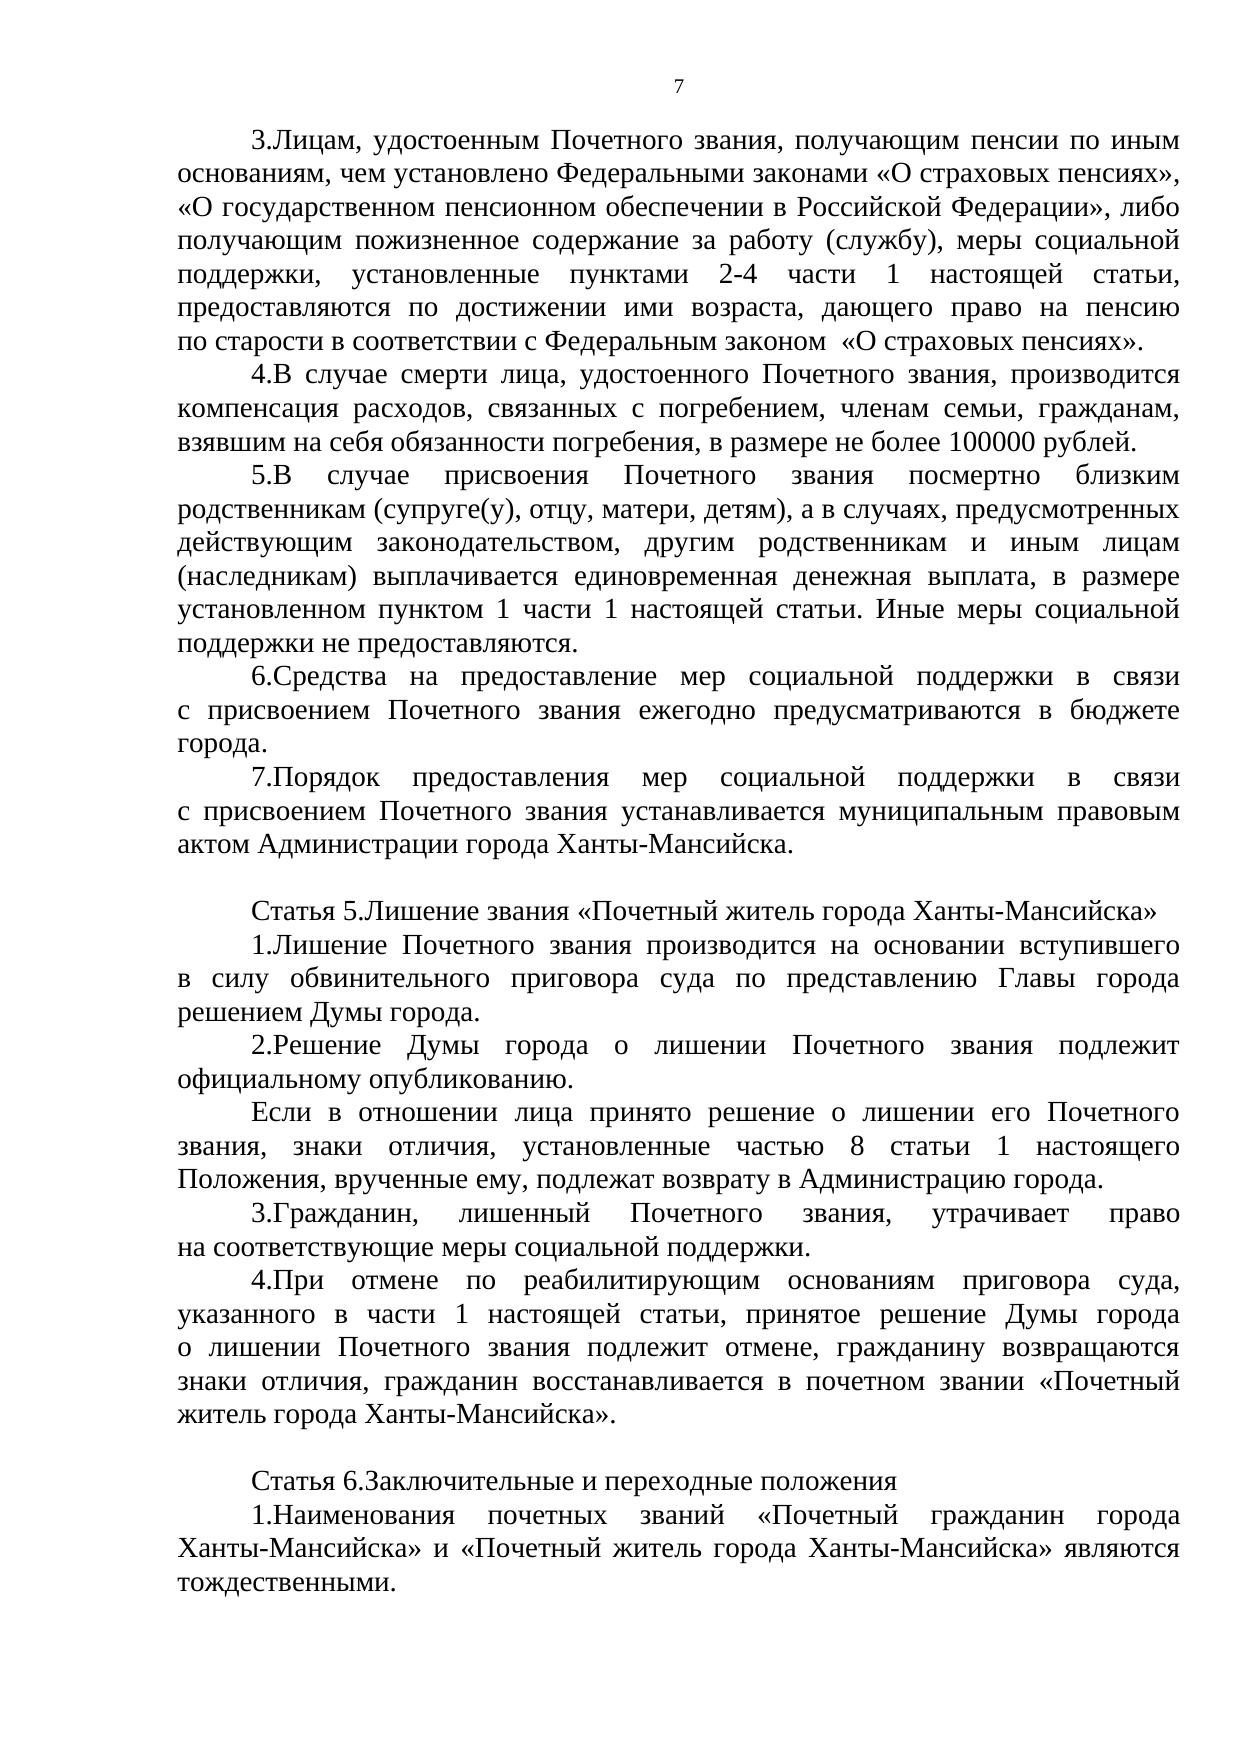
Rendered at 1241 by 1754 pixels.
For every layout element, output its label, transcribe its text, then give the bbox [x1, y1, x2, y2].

text 3.Гражданин, лишенный Почетного звания, утрачивает право на соответствующие меры социальной поддержки. [177, 1195, 1181, 1262]
text Если в отношении лица принято решение о лишении его Почетного звания, знаки отличия, установленные частью 8 статьи 1 настоящего Положения, врученные ему, подлежат возврату в Администрацию города. [177, 1094, 1181, 1195]
text Статья 5.Лишение звания «Почетный житель города Ханты-Мансийска» [177, 893, 1181, 927]
text 3.Лицам, удостоенным Почетного звания, получающим пенсии по иным основаниям, чем установлено Федеральными законами «О страховых пенсиях», «О государственном пенсионном обеспечении в Российской Федерации», либо получающим пожизненное содержание за работу (службу), меры социальной поддержки, установленные пунктами 2-4 части 1 настоящей статьи, предоставляются по достижении ими возраста, дающего право на пенсию по старости в соответствии с Федеральным законом «О страховых пенсиях». [177, 122, 1181, 357]
text Статья 6.Заключительные и переходные положения [177, 1463, 1181, 1497]
text 6.Средства на предоставление мер социальной поддержки в связи с присвоением Почетного звания ежегодно предусматриваются в бюджете города. [177, 658, 1181, 759]
text 1.Лишение Почетного звания производится на основании вступившего в силу обвинительного приговора суда по представлению Главы города решением Думы города. [177, 927, 1181, 1027]
text 1.Наименования почетных званий «Почетный гражданин города Ханты-Мансийска» и «Почетный житель города Ханты-Мансийска» являются тождественными. [177, 1497, 1181, 1598]
text 4.При отмене по реабилитирующим основаниям приговора суда, указанного в части 1 настоящей статьи, принятое решение Думы города о лишении Почетного звания подлежит отмене, гражданину возвращаются знаки отличия, гражданин восстанавливается в почетном звании «Почетный житель города Ханты-Мансийска». [177, 1262, 1181, 1430]
text 5.В случае присвоения Почетного звания посмертно близким родственникам (супруге(у), отцу, матери, детям), а в случаях, предусмотренных действующим законодательством, другим родственникам и иным лицам (наследникам) выплачивается единовременная денежная выплата, в размере установленном пунктом 1 части 1 настоящей статьи. Иные меры социальной поддержки не предоставляются. [177, 457, 1181, 658]
text 4.В случае смерти лица, удостоенного Почетного звания, производится компенсация расходов, связанных с погребением, членам семьи, гражданам, взявшим на себя обязанности погребения, в размере не более 100000 рублей. [177, 357, 1181, 457]
text 2.Решение Думы города о лишении Почетного звания подлежит официальному опубликованию. [177, 1027, 1181, 1094]
text 7.Порядок предоставления мер социальной поддержки в связи с присвоением Почетного звания устанавливается муниципальным правовым актом Администрации города Ханты-Мансийска. [177, 759, 1181, 860]
